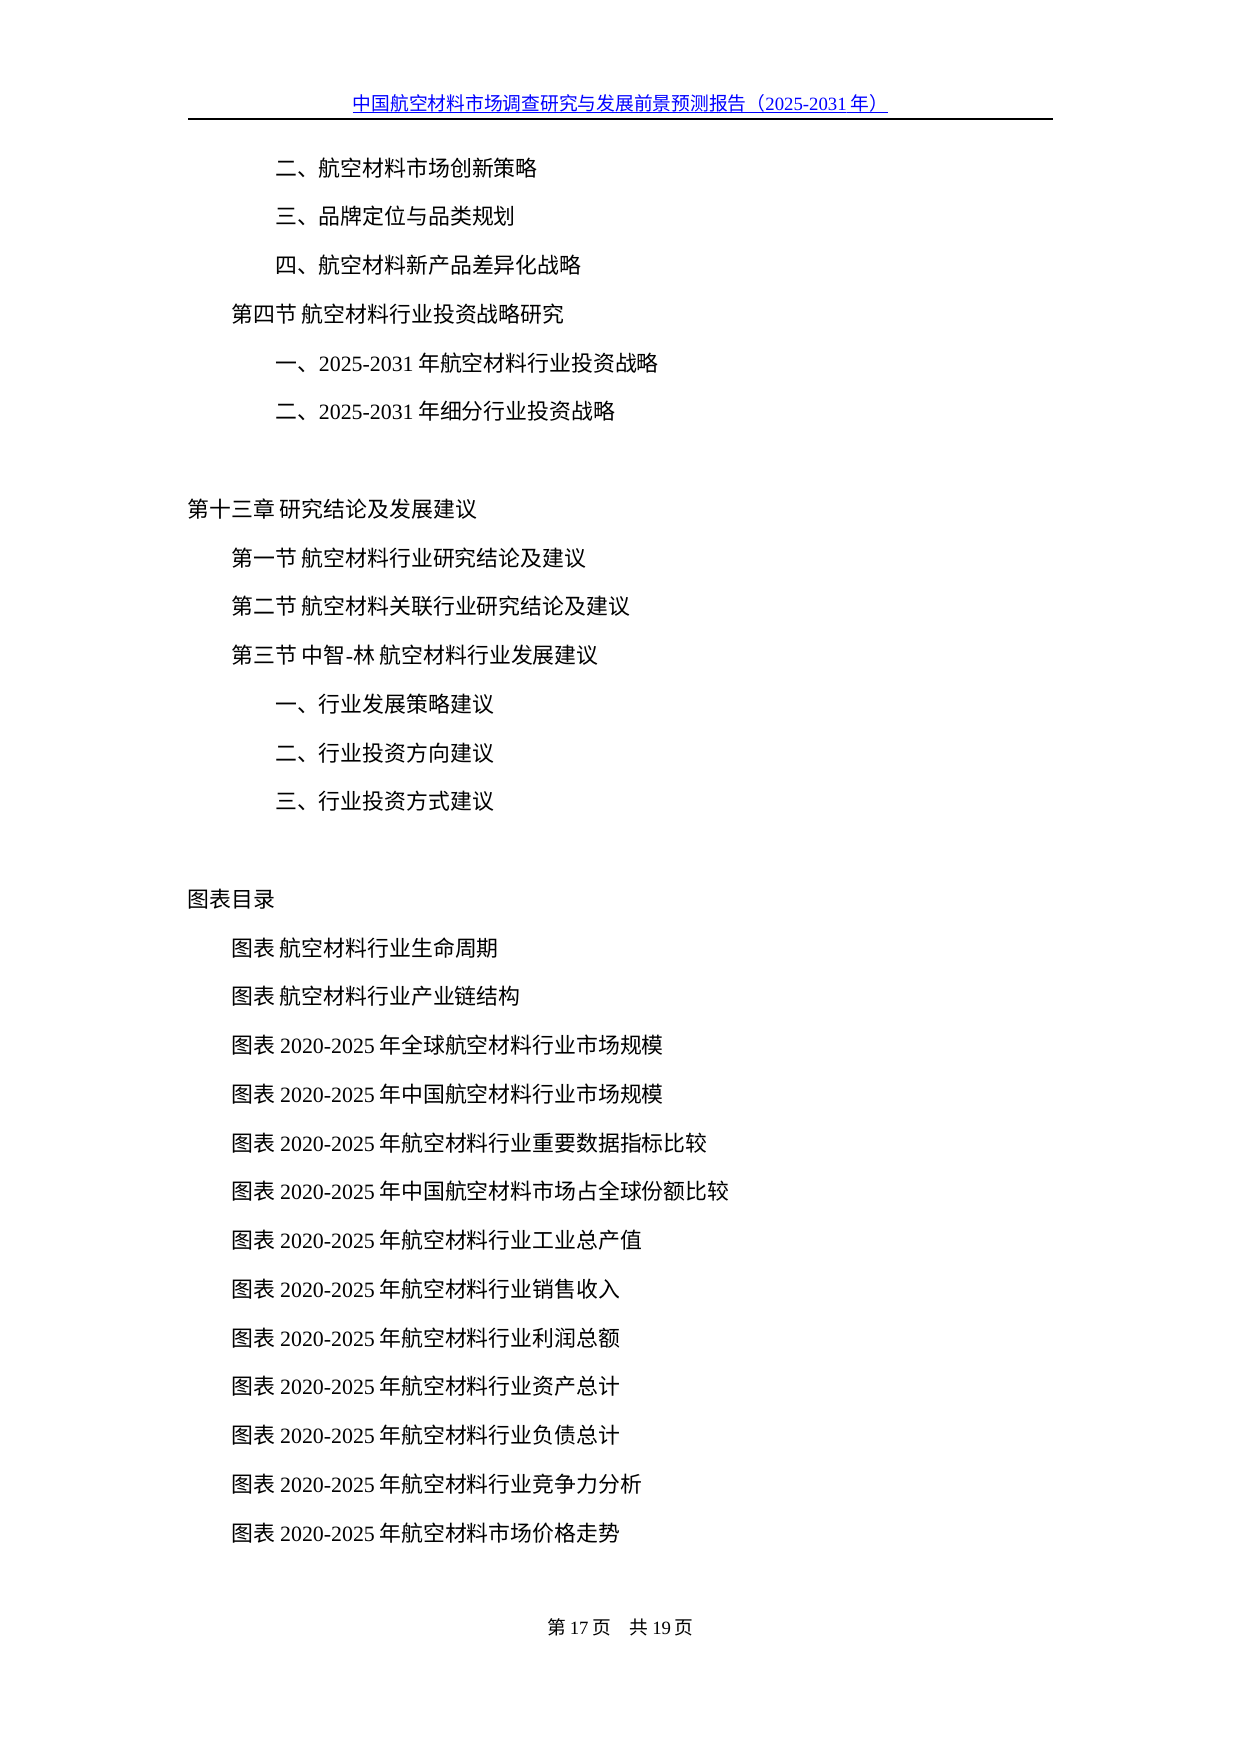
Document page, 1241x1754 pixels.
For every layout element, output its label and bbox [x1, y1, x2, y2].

text [187, 150, 1053, 1548]
